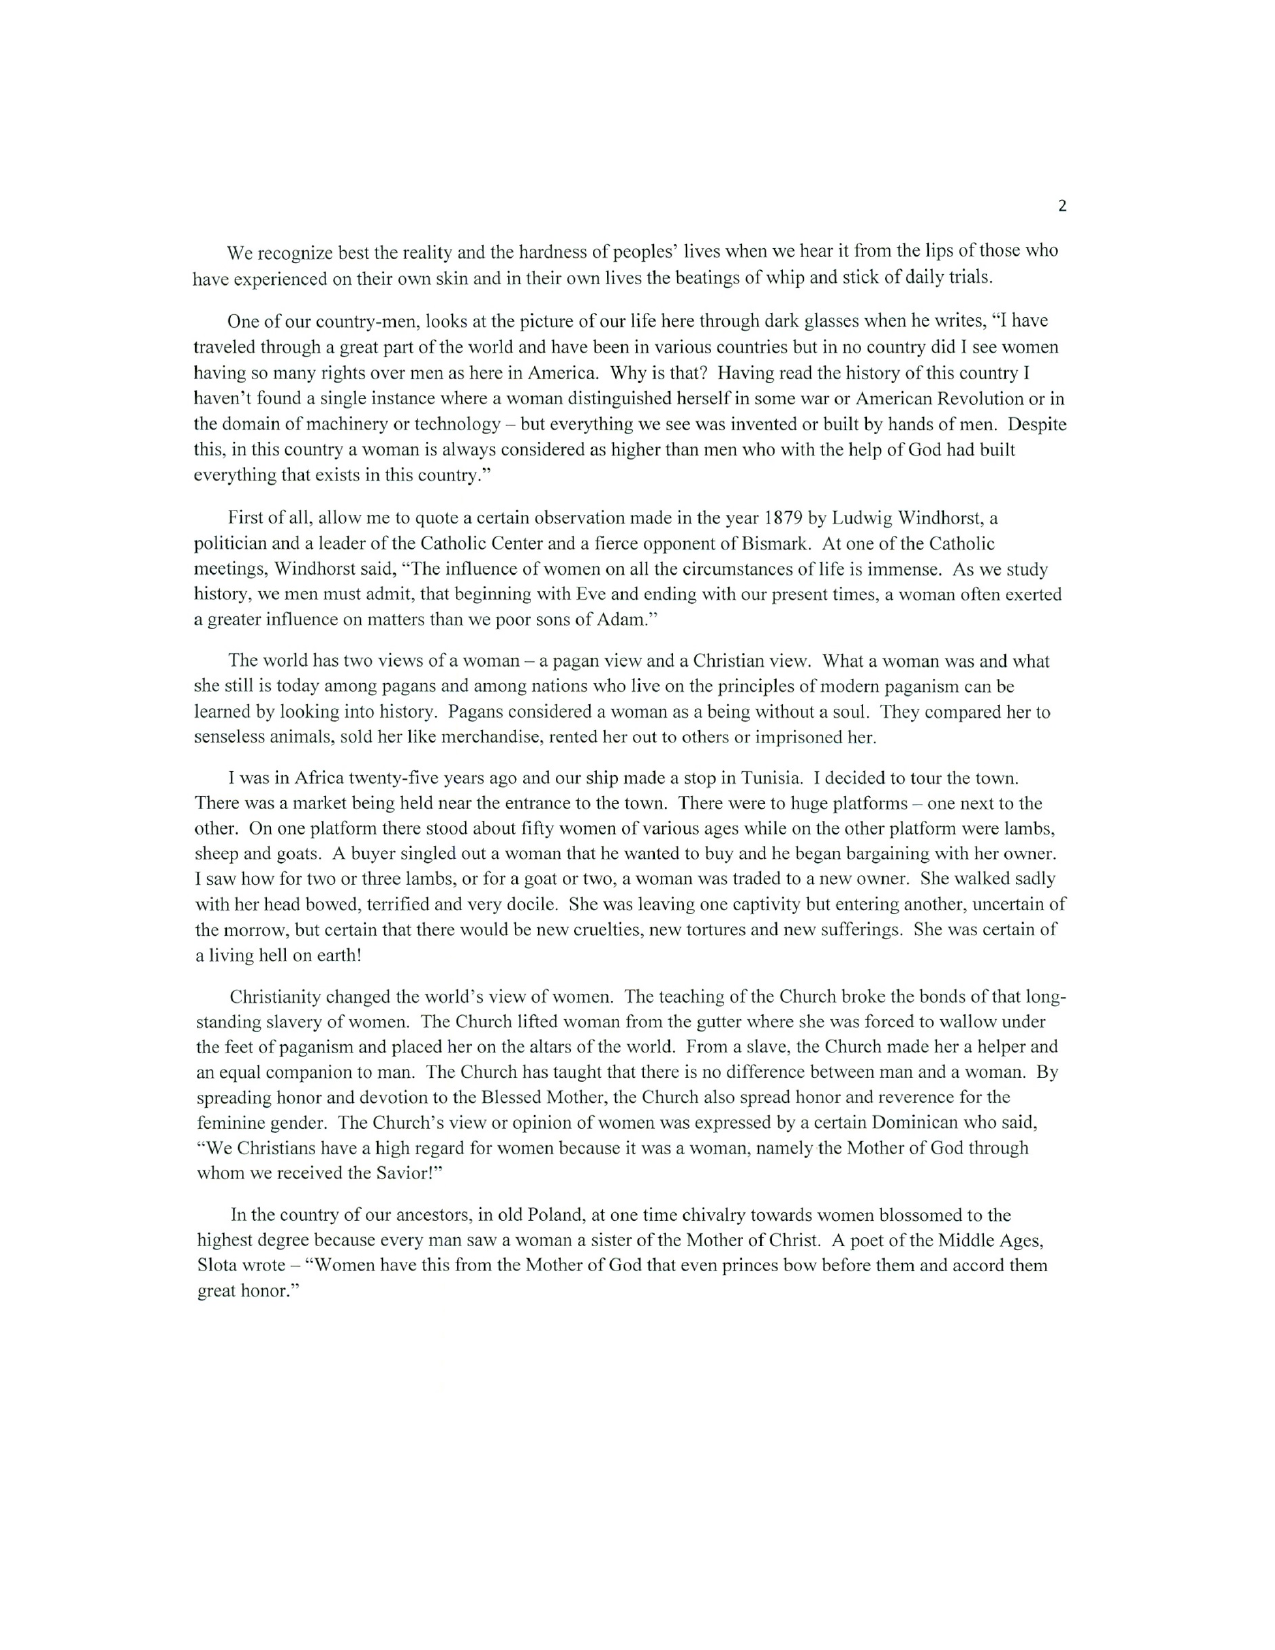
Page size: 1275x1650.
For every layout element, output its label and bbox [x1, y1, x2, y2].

picture [150, 150, 1125, 1410]
